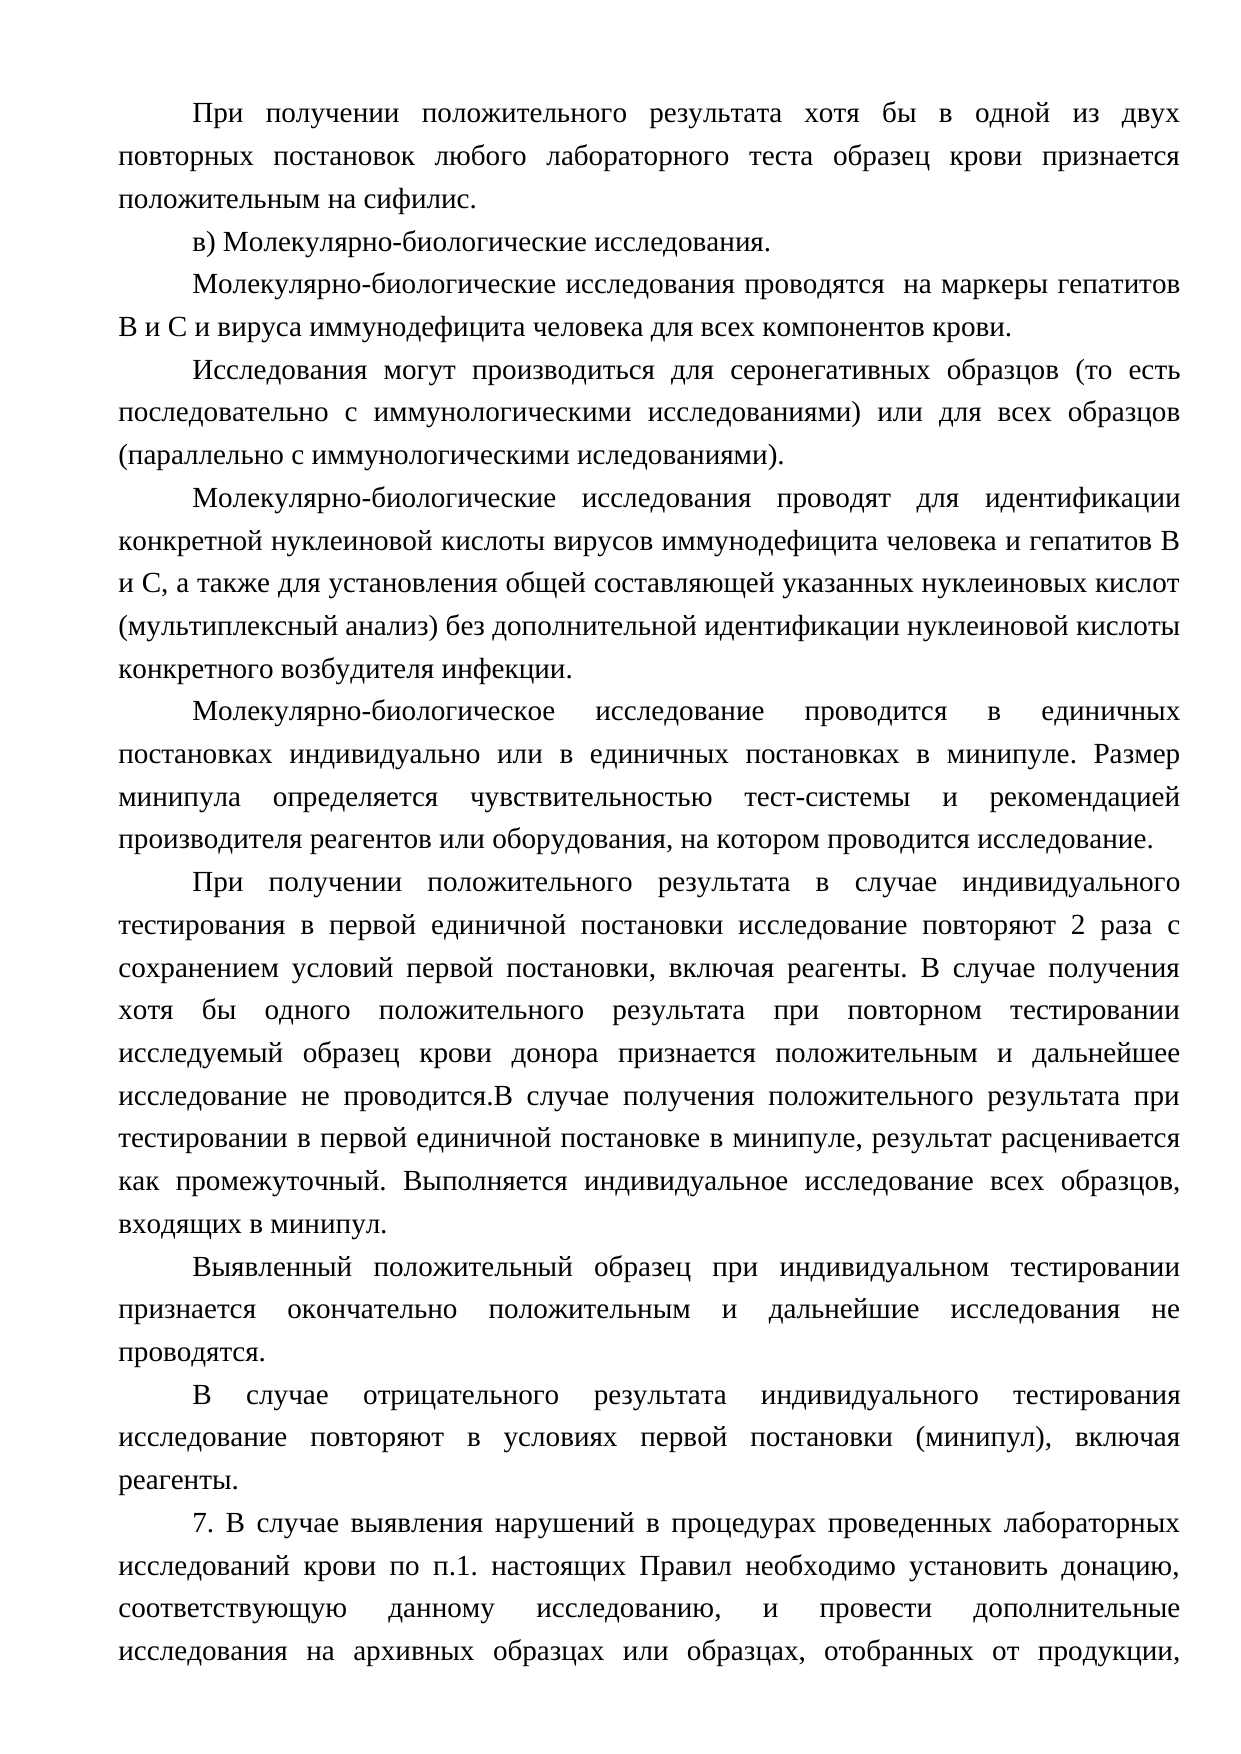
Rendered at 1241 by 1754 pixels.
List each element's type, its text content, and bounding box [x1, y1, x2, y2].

text в) Молекулярно-биологические исследования. [118, 217, 1181, 259]
text Молекулярно-биологическое исследование проводится в единичных постановках индивидуально или в единичных постановках в минипуле. Размер минипула определяется чувствительностью тест-системы и рекомендацией производителя реагентов или оборудования, на котором проводится исследование. [118, 687, 1181, 857]
text Молекулярно-биологические исследования проводят для идентификации конкретной нуклеиновой кислоты вирусов иммунодефицита человека и гепатитов B и C, а также для установления общей составляющей указанных нуклеиновых кислот (мультиплексный анализ) без дополнительной идентификации нуклеиновой кислоты конкретного возбудителя инфекции. [118, 473, 1181, 687]
text В случае отрицательного результата индивидуального тестирования исследование повторяют в условиях первой постановки (минипул), включая реагенты. [118, 1370, 1181, 1498]
text Исследования могут производиться для серонегативных образцов (то есть последовательно с иммунологическими исследованиями) или для всех образцов (параллельно с иммунологическими иследованиями). [118, 345, 1181, 473]
text Выявленный положительный образец при индивидуальном тестировании признается окончательно положительным и дальнейшие исследования не проводятся. [118, 1242, 1181, 1370]
text При получении положительного результата хотя бы в одной из двух повторных постановок любого лабораторного теста образец крови признается положительным на сифилис. [118, 89, 1181, 217]
text При получении положительного результата в случае индивидуального тестирования в первой единичной постановки исследование повторяют 2 раза с сохранением условий первой постановки, включая реагенты. В случае получения хотя бы одного положительного результата при повторном тестировании исследуемый образец крови донора признается положительным и дальнейшее исследование не проводится.В случае получения положительного результата при тестировании в первой единичной постановке в минипуле, результат расценивается как промежуточный. Выполняется индивидуальное исследование всех образцов, входящих в минипул. [118, 857, 1181, 1242]
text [118, 1498, 1181, 1669]
text Молекулярно-биологические исследования проводятся на маркеры гепатитов B и C и вируса иммунодефицита человека для всех компонентов крови. [118, 259, 1181, 345]
